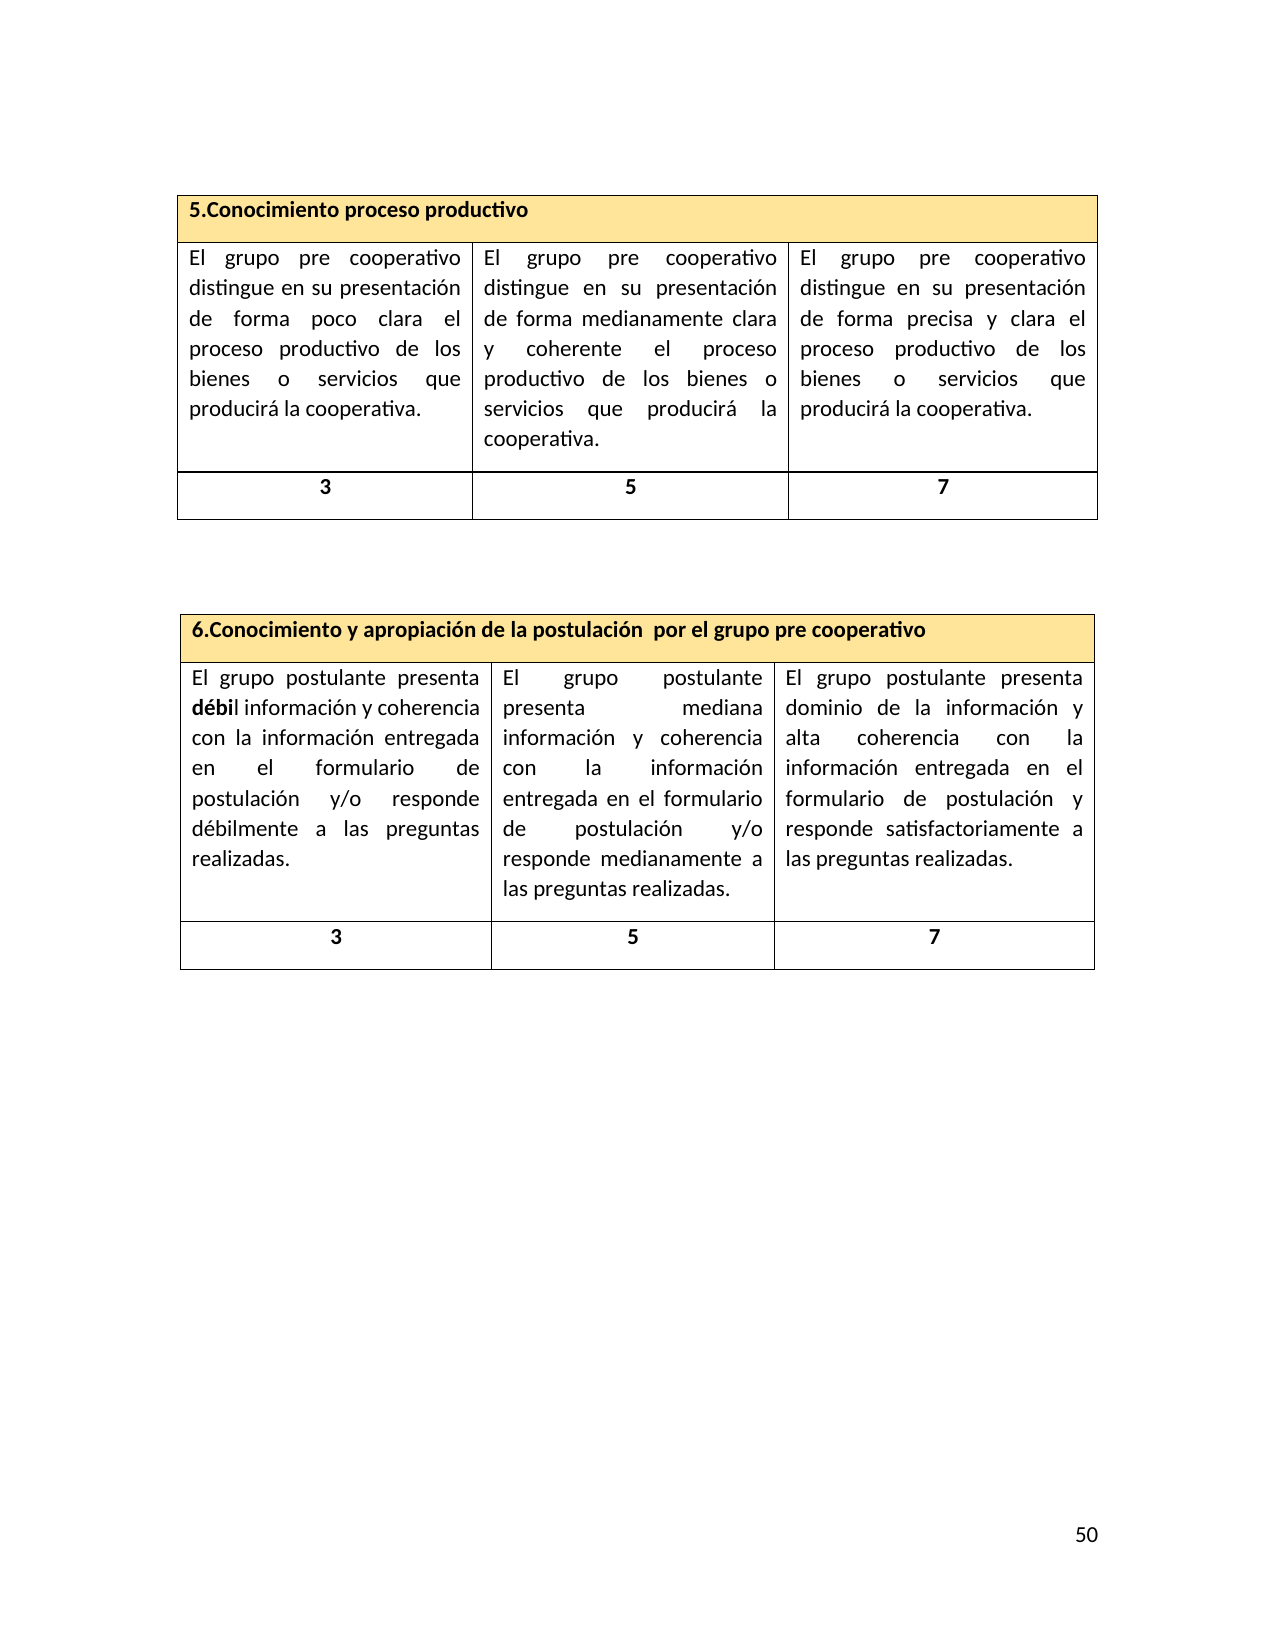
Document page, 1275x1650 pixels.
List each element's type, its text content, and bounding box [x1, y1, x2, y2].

table_cell El grupo postulante presenta dominio de la información y alta coherencia con la información entregada en el formulario de postulación y responde satisfactoriamente a las preguntas realizadas. [775, 663, 1094, 921]
table_header 6.Conocimiento y apropiación de la postulación por el grupo pre cooperativo [181, 615, 1094, 662]
table_header 5.Conocimiento proceso productivo [178, 196, 1097, 242]
table_cell 5 [492, 922, 774, 969]
table_cell 7 [775, 922, 1094, 969]
table_cell El grupo pre cooperativo distingue en su presentación de forma poco clara el proceso productivo de los bienes o servicios que producirá la cooperativa. [178, 243, 472, 471]
table_cell 5 [473, 473, 788, 519]
table_cell 3 [181, 922, 491, 969]
table_cell El grupo postulante presenta mediana información y coherencia con la información entregada en el formulario de postulación y/o responde medianamente a las preguntas realizadas. [492, 663, 774, 921]
table_cell 7 [789, 473, 1097, 519]
table_cell 3 [178, 473, 472, 519]
table_cell El grupo pre cooperativo distingue en su presentación de forma medianamente clara y coherente el proceso productivo de los bienes o servicios que producirá la cooperativa. [473, 243, 788, 471]
table_cell El grupo pre cooperativo distingue en su presentación de forma precisa y clara el proceso productivo de los bienes o servicios que producirá la cooperativa. [789, 243, 1097, 471]
table_cell El grupo postulante presenta débil información y coherencia con la información entregada en el formulario de postulación y/o responde débilmente a las preguntas realizadas. [181, 663, 491, 921]
